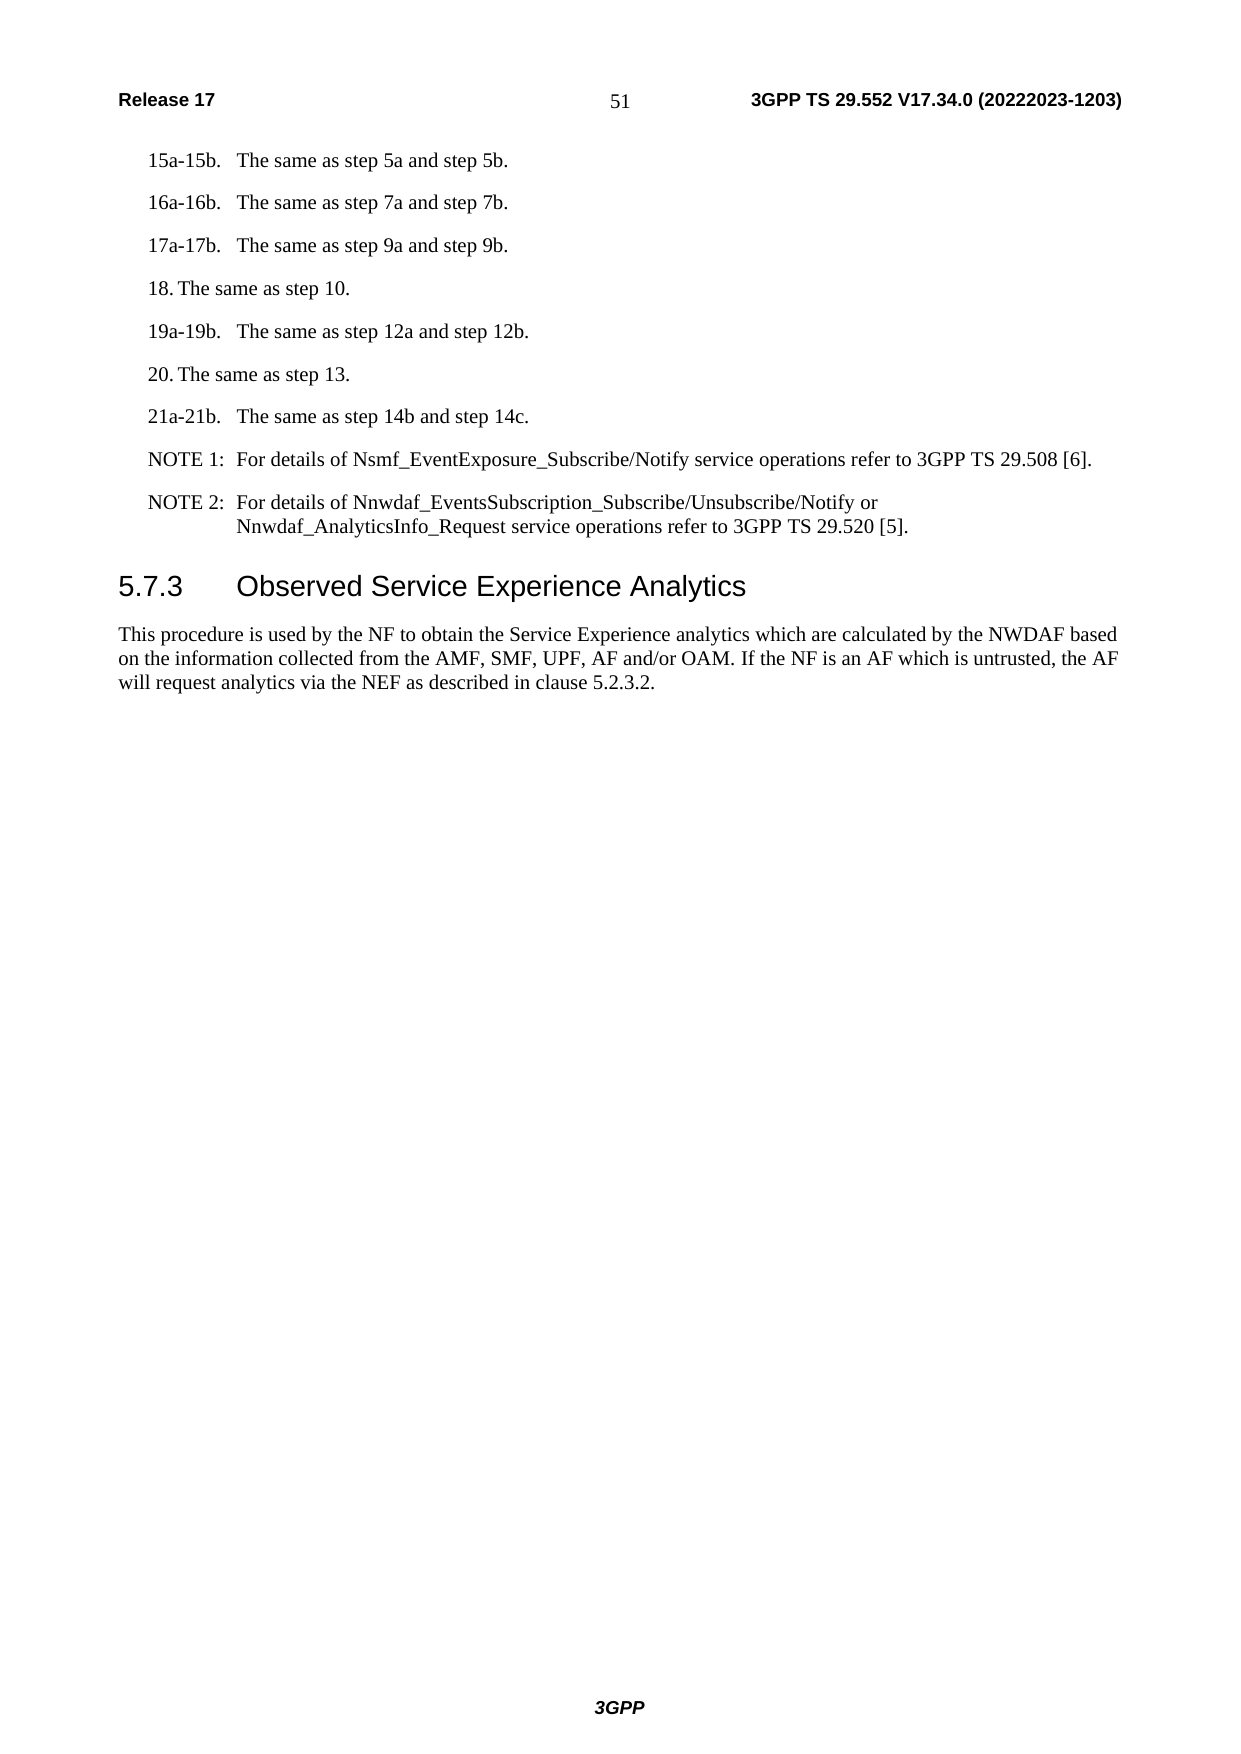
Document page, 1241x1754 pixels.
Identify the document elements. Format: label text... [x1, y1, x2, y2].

text 16a-16b. The same as step 7a and step 7b. [148, 190, 1122, 214]
text NOTE 1: For details of Nsmf_EventExposure_Subscribe/Notify service operations refer to 3GPP TS 29.508 [6]. [148, 447, 1122, 471]
text NOTE 2: For details of Nnwdaf_EventsSubscription_Subscribe/Unsubscribe/Notify or Nnwdaf_AnalyticsInfo_Request service operations refer to 3GPP TS 29.520 [5]. [148, 490, 1122, 538]
subtitle 5.7.3 Observed Service Experience Analytics [118, 569, 1122, 603]
text 18. The same as step 10. [148, 276, 1122, 300]
text 21a-21b. The same as step 14b and step 14c. [148, 404, 1122, 428]
text This procedure is used by the NF to obtain the Service Experience analytics which are calculated by the NWDAF based on the information collected from the AMF, SMF, UPF, AF and/or OAM. If the NF is an AF which is untrusted, the AF will request analytics via the NEF as described in clause 5.2.3.2. [118, 622, 1122, 694]
text 15a-15b. The same as step 5a and step 5b. [148, 147, 1122, 172]
text 17a-17b. The same as step 9a and step 9b. [148, 233, 1122, 257]
text 19a-19b. The same as step 12a and step 12b. [148, 319, 1122, 343]
text 20. The same as step 13. [148, 362, 1122, 386]
